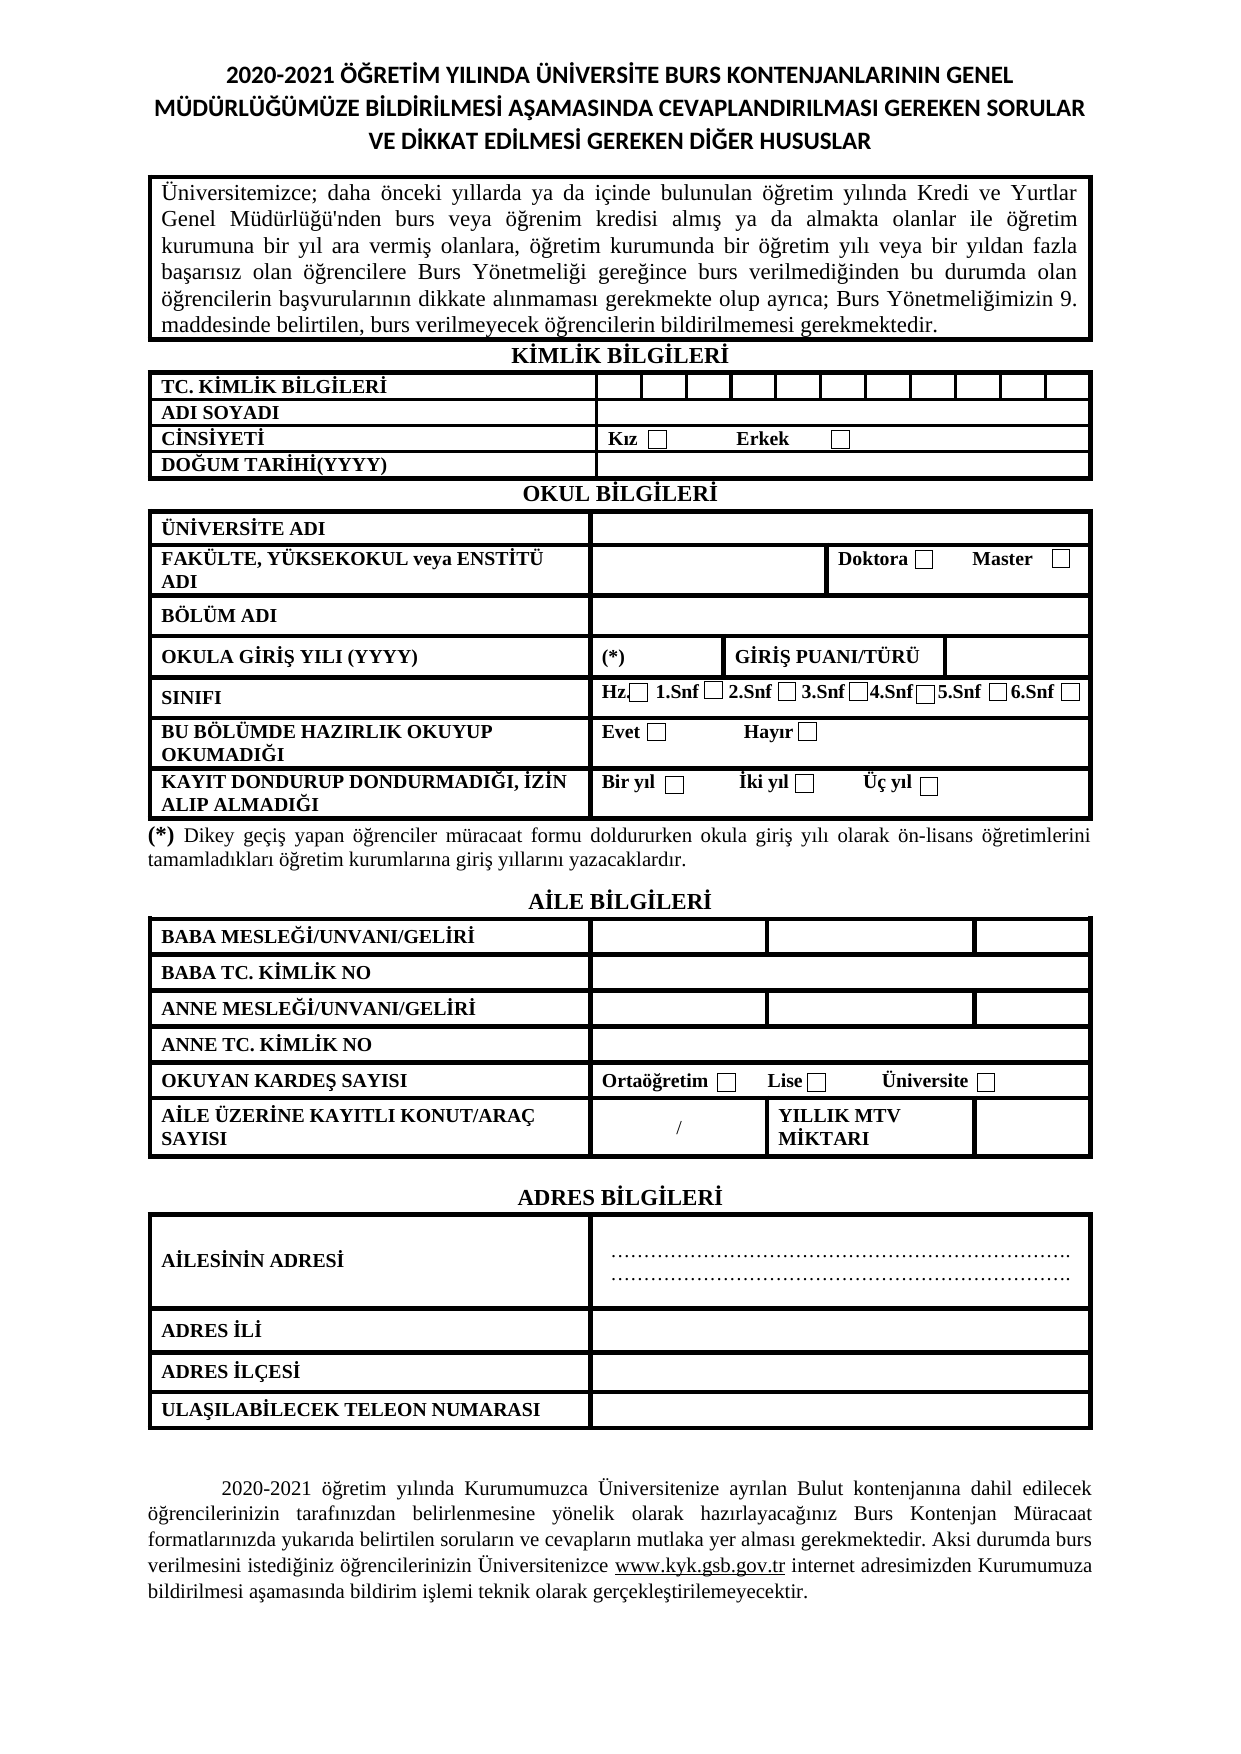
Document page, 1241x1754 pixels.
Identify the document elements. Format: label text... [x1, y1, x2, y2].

table_header [733, 375, 774, 398]
table_header [912, 375, 954, 398]
table_cell GİRİŞ PUANI/TÜRÜ [726, 638, 943, 675]
table_header [777, 375, 819, 398]
table_cell Evet Hayır [593, 720, 1088, 766]
table_cell [977, 1100, 1088, 1154]
table_cell ADRES İLÇESİ [152, 1355, 588, 1389]
table_cell Ortaöğretim Lise Üniversite [593, 1065, 1088, 1096]
text ADRES BİLGİLERİ [148, 1184, 1093, 1210]
table_cell OKULA GİRİŞ YILI (YYYY) [152, 638, 588, 675]
table_header [977, 921, 1088, 952]
table_cell Bir yıl İki yıl Üç yıl [593, 771, 1088, 816]
text 2020-2021 ÖĞRETİM YILINDA ÜNİVERSİTE BURS KONTENJANLARININ GENEL MÜDÜRLÜĞÜMÜZE BİLDİRİLMESİ AŞAMASINDA CEVAPLANDIRILMASI GEREKEN SORULAR VE DİKKAT EDİLMESİ GEREKEN DİĞER HUSUSLAR [148, 59, 1093, 155]
table_cell [598, 453, 1088, 476]
table_cell ADRES İLİ [152, 1311, 588, 1350]
table_header [593, 921, 765, 952]
table_cell [593, 1394, 1088, 1426]
table_cell [769, 993, 972, 1024]
table_header BABA MESLEĞİ/UNVANI/GELİRİ [152, 921, 588, 952]
table_header [643, 375, 685, 398]
table_cell SINIFI [152, 680, 588, 716]
table_cell [593, 598, 1088, 634]
table_cell [947, 638, 1088, 675]
table_cell [593, 1355, 1088, 1389]
table_cell BABA TC. KİMLİK NO [152, 957, 588, 988]
table_header TC. KİMLİK BİLGİLERİ [152, 375, 595, 398]
table_header [688, 375, 729, 398]
table_cell Hz. 1.Snf 2.Snf 3.Snf 4.Snf 5.Snf 6.Snf [593, 680, 1088, 716]
table_header ÜNİVERSİTE ADI [152, 514, 588, 542]
table_header [598, 375, 640, 398]
table_cell [593, 547, 824, 593]
table_header [957, 375, 999, 398]
table_cell / [593, 1100, 765, 1154]
table_cell [977, 993, 1088, 1024]
table_header [822, 375, 864, 398]
table_cell Doktora Master [829, 547, 1088, 593]
table_cell Kız Erkek [598, 427, 1088, 450]
text OKUL BİLGİLERİ [148, 481, 1093, 507]
table_cell [598, 401, 1088, 424]
text AİLE BİLGİLERİ [148, 888, 1093, 914]
table_cell BU BÖLÜMDE HAZIRLIK OKUYUP OKUMADIĞI [152, 720, 588, 766]
table_header [593, 514, 1088, 542]
table_cell (*) [593, 638, 721, 675]
table_cell DOĞUM TARİHİ(YYYY) [152, 453, 595, 476]
table_cell KAYIT DONDURUP DONDURMADIĞI, İZİN ALIP ALMADIĞI [152, 771, 588, 816]
table_cell ANNE MESLEĞİ/UNVANI/GELİRİ [152, 993, 588, 1024]
table_cell [593, 1029, 1088, 1060]
table_header [1002, 375, 1044, 398]
table_cell ADI SOYADI [152, 401, 595, 424]
table_cell AİLE ÜZERİNE KAYITLI KONUT/ARAÇ SAYISI [152, 1100, 588, 1154]
table_cell [593, 993, 765, 1024]
table_header [769, 921, 972, 952]
table_cell [593, 1311, 1088, 1350]
table_header ……………………………………………………………. ……………………………………………………………. [593, 1217, 1088, 1306]
text 2020-2021 öğretim yılında Kurumumuzca Üniversitenize ayrılan Bulut kontenjanına dahil edilecek öğrencilerinizin tarafınızdan belirlenmesine yönelik olarak hazırlayacağınız Burs Kontenjan Müracaat formatlarınızda yukarıda belirtilen soruların ve cevapların mutlaka yer alması gerekmektedir. Aksi durumda burs verilmesini istediğiniz öğrencilerinizin Üniversitenizce www.kyk.gsb.gov.tr internet adresimizden Kurumumuza bildirilmesi aşamasında bildirim işlemi teknik olarak gerçekleştirilemeyecektir. [148, 1475, 1093, 1603]
table_cell ULAŞILABİLECEK TELEON NUMARASI [152, 1394, 588, 1426]
text KİMLİK BİLGİLERİ [148, 342, 1093, 368]
table_header [867, 375, 909, 398]
table_cell [593, 957, 1088, 988]
table_header AİLESİNİN ADRESİ [152, 1217, 588, 1306]
table_header [1047, 375, 1088, 398]
table_cell YILLIK MTV MİKTARI [769, 1100, 972, 1154]
table_cell FAKÜLTE, YÜKSEKOKUL veya ENSTİTÜ ADI [152, 547, 588, 593]
table_cell CİNSİYETİ [152, 427, 595, 450]
table_cell OKUYAN KARDEŞ SAYISI [152, 1065, 588, 1096]
table_cell ANNE TC. KİMLİK NO [152, 1029, 588, 1060]
table_header Üniversitemizce; daha önceki yıllarda ya da içinde bulunulan öğretim yılında Kredi ve Yurtlar Genel Müdürlüğü'nden burs veya öğrenim kredisi almış ya da almakta olanlar ile öğretim kurumuna bir yıl ara vermiş olanlara, öğretim kurumunda bir öğretim yılı veya bir yıldan fazla başarısız olan öğrencilere Burs Yönetmeliği gereğince burs verilmediğinden bu durumda olan öğrencilerin başvurularının dikkate alınmaması gerekmekte olup ayrıca; Burs Yönetmeliğimizin 9. maddesinde belirtilen, burs verilmeyecek öğrencilerin bildirilmemesi gerekmektedir. [152, 179, 1088, 337]
table_cell BÖLÜM ADI [152, 598, 588, 634]
text (*) Dikey geçiş yapan öğrenciler müracaat formu doldururken okula giriş yılı olarak ön-lisans öğretimlerini tamamladıkları öğretim kurumlarına giriş yıllarını yazacaklardır. [148, 821, 1093, 871]
